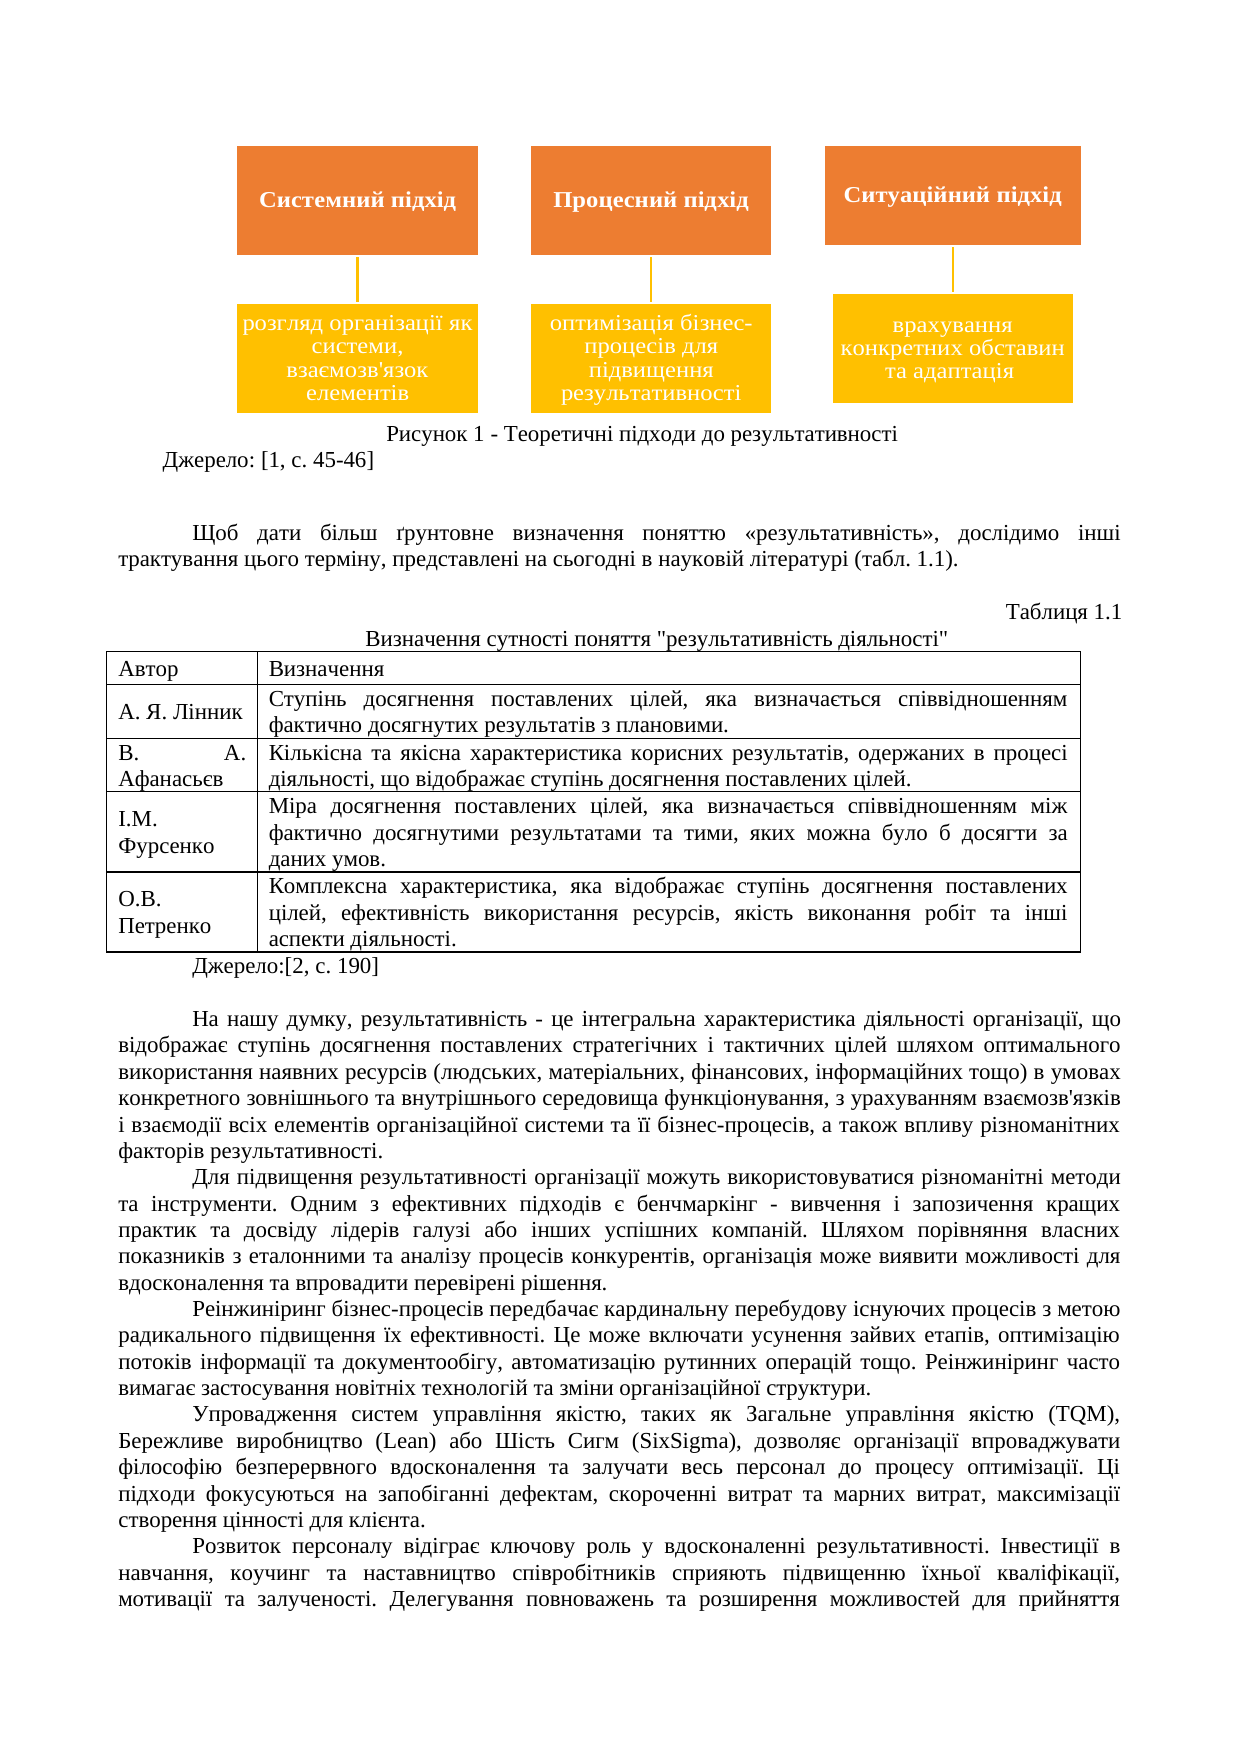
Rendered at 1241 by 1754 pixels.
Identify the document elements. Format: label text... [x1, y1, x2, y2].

table_cell Міра досягнення поставлених цілей, яка визначається співвідношенням між фактично досягнутими результатами та тими, яких можна було б досягти за даних умов. [258, 792, 1080, 871]
table_header Автор [107, 652, 257, 684]
table_cell Кількісна та якісна характеристика корисних результатів, одержаних в процесі діяльності, що відображає ступінь досягнення поставлених цілей. [258, 739, 1080, 791]
text Реінжиніринг бізнес-процесів передбачає кардинальну перебудову існуючих процесів з метою радикального підвищення їх ефективності. Це може включати усунення зайвих етапів, оптимізацію потоків інформації та документообігу, автоматизацію рутинних операцій тощо. Реінжиніринг часто вимагає застосування новітніх технологій та зміни організаційної структури. [118, 1295, 1122, 1401]
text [118, 1532, 1122, 1611]
text Визначення сутності поняття "результативність діяльності" [118, 624, 1122, 651]
table_cell Комплексна характеристика, яка відображає ступінь досягнення поставлених цілей, ефективність використання ресурсів, якість виконання робіт та інші аспекти діяльності. [258, 873, 1080, 951]
table_header Визначення [258, 652, 1080, 684]
text Рисунок 1 - Теоретичні підходи до результативності [89, 419, 1122, 446]
text Джерело: [1, c. 45-46] [89, 446, 1122, 472]
text Для підвищення результативності організації можуть використовуватися різноманітні методи та інструменти. Одним з ефективних підходів є бенчмаркінг - вивчення і запозичення кращих практик та досвіду лідерів галузі або інших успішних компаній. Шляхом порівняння власних показників з еталонними та аналізу процесів конкурентів, організація може виявити можливості для вдосконалення та впровадити перевірені рішення. [118, 1163, 1122, 1295]
text На нашу думку, результативність - це інтегральна характеристика діяльності організації, що відображає ступінь досягнення поставлених стратегічних і тактичних цілей шляхом оптимального використання наявних ресурсів (людських, матеріальних, фінансових, інформаційних тощо) в умовах конкретного зовнішнього та внутрішнього середовища функціонування, з урахуванням взаємозв'язків і взаємодії всіх елементів організаційної системи та її бізнес-процесів, а також впливу різноманітних факторів результативності. [118, 1005, 1122, 1163]
table_cell А. Я. Лінник [107, 685, 257, 737]
text Таблиця 1.1 [118, 598, 1122, 624]
table_cell Ступінь досягнення поставлених цілей, яка визначається співвідношенням фактично досягнутих результатів з плановими. [258, 685, 1080, 737]
text Щоб дати більш ґрунтовне визначення поняттю «результативність», дослідимо інші трактування цього терміну, представлені на сьогодні в науковій літературі (табл. 1.1). [118, 519, 1122, 572]
text Упровадження систем управління якістю, таких як Загальне управління якістю (TQM), Бережливе виробництво (Lean) або Шість Сигм (SixSigma), дозволяє організації впроваджувати філософію безперервного вдосконалення та залучати весь персонал до процесу оптимізації. Ці підходи фокусуються на запобіганні дефектам, скороченні витрат та марних витрат, максимізації створення цінності для клієнта. [118, 1401, 1122, 1532]
text Джерело:[2, c. 190] [118, 952, 1122, 979]
table_cell О.В. Петренко [107, 873, 257, 951]
table_cell І.М. Фурсенко [107, 792, 257, 871]
table_cell В. А. Афанасьєв [107, 739, 257, 791]
